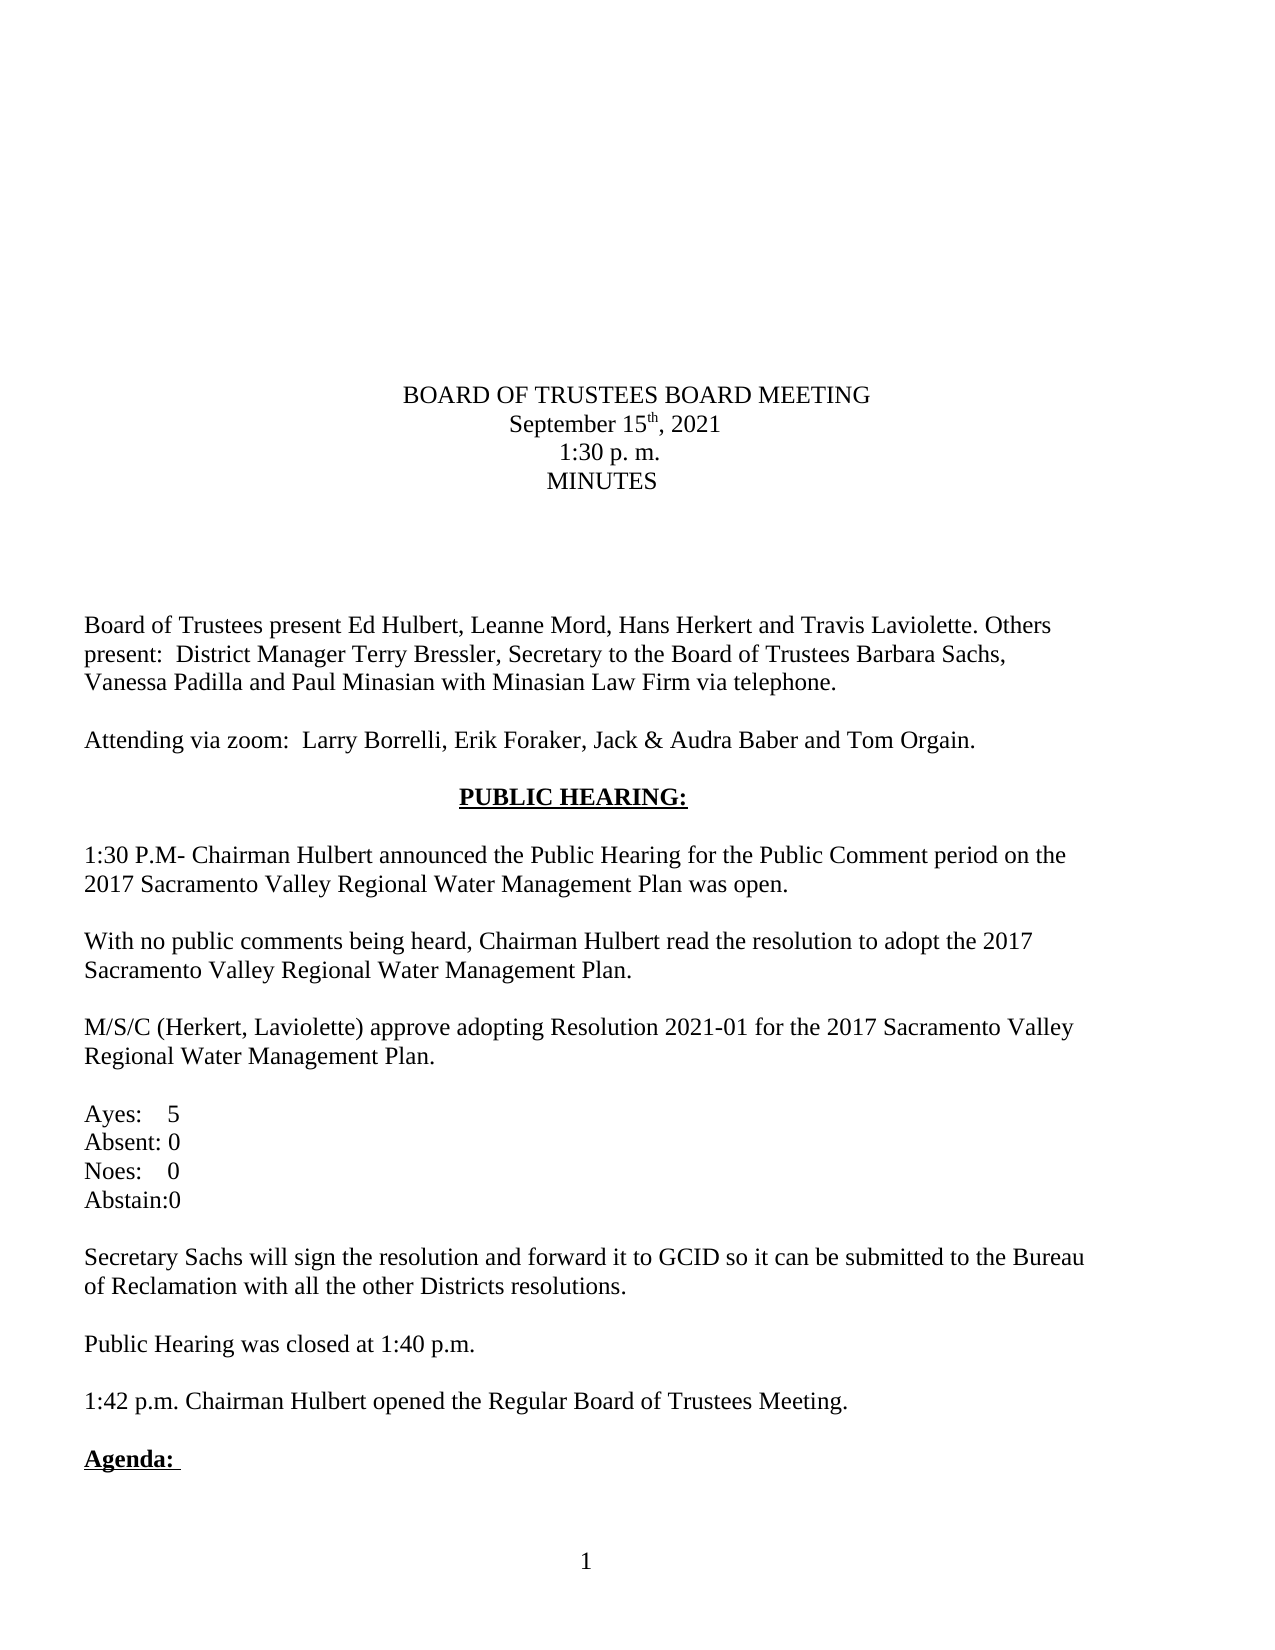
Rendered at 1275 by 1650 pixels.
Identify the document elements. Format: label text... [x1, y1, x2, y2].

text Secretary Sachs will sign the resolution and forward it to GCID so it can be submitted to the Bureau of Reclamation with all the other Districts resolutions. [84, 1242, 1087, 1300]
text Absent: 0 [84, 1127, 1087, 1156]
subtitle BOARD OF TRUSTEES BOARD MEETING [84, 380, 1087, 409]
text Ayes: 5 [84, 1099, 1087, 1127]
text PUBLIC HEARING: [84, 782, 1087, 811]
text Abstain:0 [84, 1185, 1087, 1214]
text M/S/C (Herkert, Laviolette) approve adopting Resolution 2021-01 for the 2017 Sacramento Valley Regional Water Management Plan. [84, 1012, 1087, 1070]
text Board of Trustees present Ed Hulbert, Leanne Mord, Hans Herkert and Travis Laviolette. Others present: District Manager Terry Bressler, Secretary to the Board of Trustees Barbara Sachs, Vanessa Padilla and Paul Minasian with Minasian Law Firm via telephone. [84, 610, 1087, 696]
text Public Hearing was closed at 1:40 p.m. [84, 1329, 1087, 1357]
text MINUTES [84, 466, 1087, 495]
text Noes: 0 [84, 1156, 1087, 1185]
text 1:30 P.M- Chairman Hulbert announced the Public Hearing for the Public Comment period on the 2017 Sacramento Valley Regional Water Management Plan was open. [84, 840, 1087, 897]
text 1:30 p. m. [84, 437, 1087, 466]
text 1:42 p.m. Chairman Hulbert opened the Regular Board of Trustees Meeting. [84, 1386, 1087, 1415]
text Attending via zoom: Larry Borrelli, Erik Foraker, Jack & Audra Baber and Tom Orgain. [84, 725, 1087, 754]
text With no public comments being heard, Chairman Hulbert read the resolution to adopt the 2017 Sacramento Valley Regional Water Management Plan. [84, 926, 1087, 984]
text September 15th, 2021 [84, 409, 1087, 437]
text Agenda: [84, 1444, 1087, 1472]
